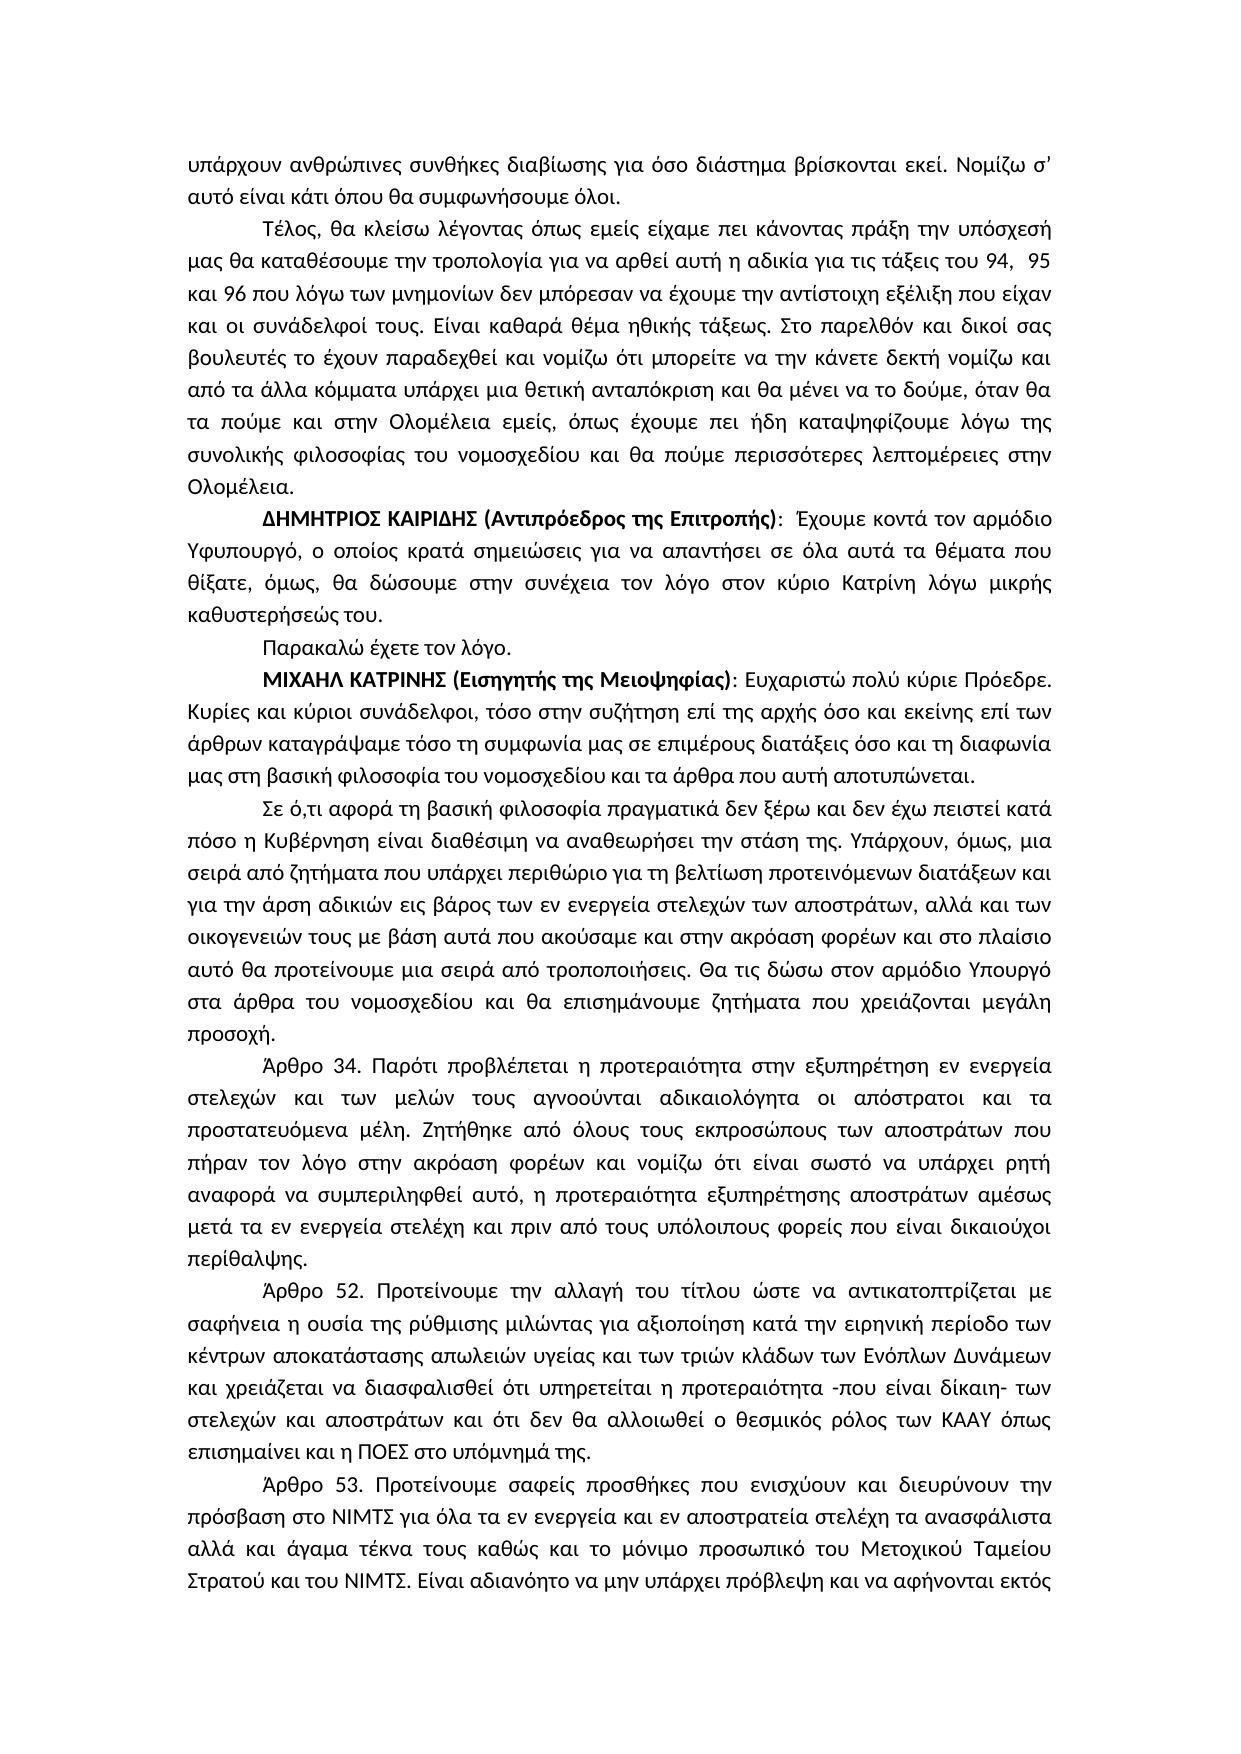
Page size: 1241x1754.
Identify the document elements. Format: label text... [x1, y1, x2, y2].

text Σε ό,τι αφορά τη βασική φιλοσοφία πραγματικά δεν ξέρω και δεν έχω πειστεί κατά πόσο η Κυβέρνηση είναι διαθέσιμη να αναθεωρήσει την στάση της. Υπάρχουν, όμως, μια σειρά από ζητήματα που υπάρχει περιθώριο για τη βελτίωση προτεινόμενων διατάξεων και για την άρση αδικιών εις βάρος των εν ενεργεία στελεχών των αποστράτων, αλλά και των οικογενειών τους με βάση αυτά που ακούσαμε και στην ακρόαση φορέων και στο πλαίσιο αυτό θα προτείνουμε μια σειρά από τροποποιήσεις. Θα τις δώσω στον αρμόδιο Υπουργό στα άρθρα του νομοσχεδίου και θα επισημάνουμε ζητήματα που χρειάζονται μεγάλη προσοχή. [187, 794, 1053, 1047]
text Άρθρο 34. Παρότι προβλέπεται η προτεραιότητα στην εξυπηρέτηση εν ενεργεία στελεχών και των μελών τους αγνοούνται αδικαιολόγητα οι απόστρατοι και τα προστατευόμενα μέλη. Ζητήθηκε από όλους τους εκπροσώπους των αποστράτων που πήραν τον λόγο στην ακρόαση φορέων και νομίζω ότι είναι σωστό να υπάρχει ρητή αναφορά να συμπεριληφθεί αυτό, η προτεραιότητα εξυπηρέτησης αποστράτων αμέσως μετά τα εν ενεργεία στελέχη και πριν από τους υπόλοιπους φορείς που είναι δικαιούχοι περίθαλψης. [187, 1051, 1053, 1272]
text ΔΗΜΗΤΡΙΟΣ ΚΑΙΡΙΔΗΣ (Αντιπρόεδρος της Επιτροπής): Έχουμε κοντά τον αρμόδιο Υφυπουργό, ο οποίος κρατά σημειώσεις για να απαντήσει σε όλα αυτά τα θέματα που θίξατε, όμως, θα δώσουμε στην συνέχεια τον λόγο στον κύριο Κατρίνη λόγω μικρής καθυστερήσεώς του. [187, 504, 1053, 629]
text Άρθρο 52. Προτείνουμε την αλλαγή του τίτλου ώστε να αντικατοπτρίζεται με σαφήνεια η ουσία της ρύθμισης μιλώντας για αξιοποίηση κατά την ειρηνική περίοδο των κέντρων αποκατάστασης απωλειών υγείας και των τριών κλάδων των Ενόπλων Δυνάμεων και χρειάζεται να διασφαλισθεί ότι υπηρετείται η προτεραιότητα -που είναι δίκαιη- των στελεχών και αποστράτων και ότι δεν θα αλλοιωθεί ο θεσμικός ρόλος των ΚΑΑΥ όπως επισημαίνει και η ΠΟΕΣ στο υπόμνημά της. [187, 1277, 1053, 1466]
text Παρακαλώ έχετε τον λόγο. [187, 633, 1053, 661]
text Τέλος, θα κλείσω λέγοντας όπως εμείς είχαμε πει κάνοντας πράξη την υπόσχεσή μας θα καταθέσουμε την τροπολογία για να αρθεί αυτή η αδικία για τις τάξεις του 94, 95 και 96 που λόγω των μνημονίων δεν μπόρεσαν να έχουμε την αντίστοιχη εξέλιξη που είχαν και οι συνάδελφοί τους. Είναι καθαρά θέμα ηθικής τάξεως. Στο παρελθόν και δικοί σας βουλευτές το έχουν παραδεχθεί και νομίζω ότι μπορείτε να την κάνετε δεκτή νομίζω και από τα άλλα κόμματα υπάρχει μια θετική ανταπόκριση και θα μένει να το δούμε, όταν θα τα πούμε και στην Ολομέλεια εμείς, όπως έχουμε πει ήδη καταψηφίζουμε λόγω της συνολικής φιλοσοφίας του νομοσχεδίου και θα πούμε περισσότερες λεπτομέρειες στην Ολομέλεια. [187, 214, 1053, 500]
text ΜΙΧΑΗΛ ΚΑΤΡΙΝΗΣ (Εισηγητής της Μειοψηφίας): Ευχαριστώ πολύ κύριε Πρόεδρε. Κυρίες και κύριοι συνάδελφοι, τόσο στην συζήτηση επί της αρχής όσο και εκείνης επί των άρθρων καταγράψαμε τόσο τη συμφωνία μας σε επιμέρους διατάξεις όσο και τη διαφωνία μας στη βασική φιλοσοφία του νομοσχεδίου και τα άρθρα που αυτή αποτυπώνεται. [187, 665, 1053, 789]
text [187, 150, 1053, 210]
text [187, 1470, 1053, 1594]
